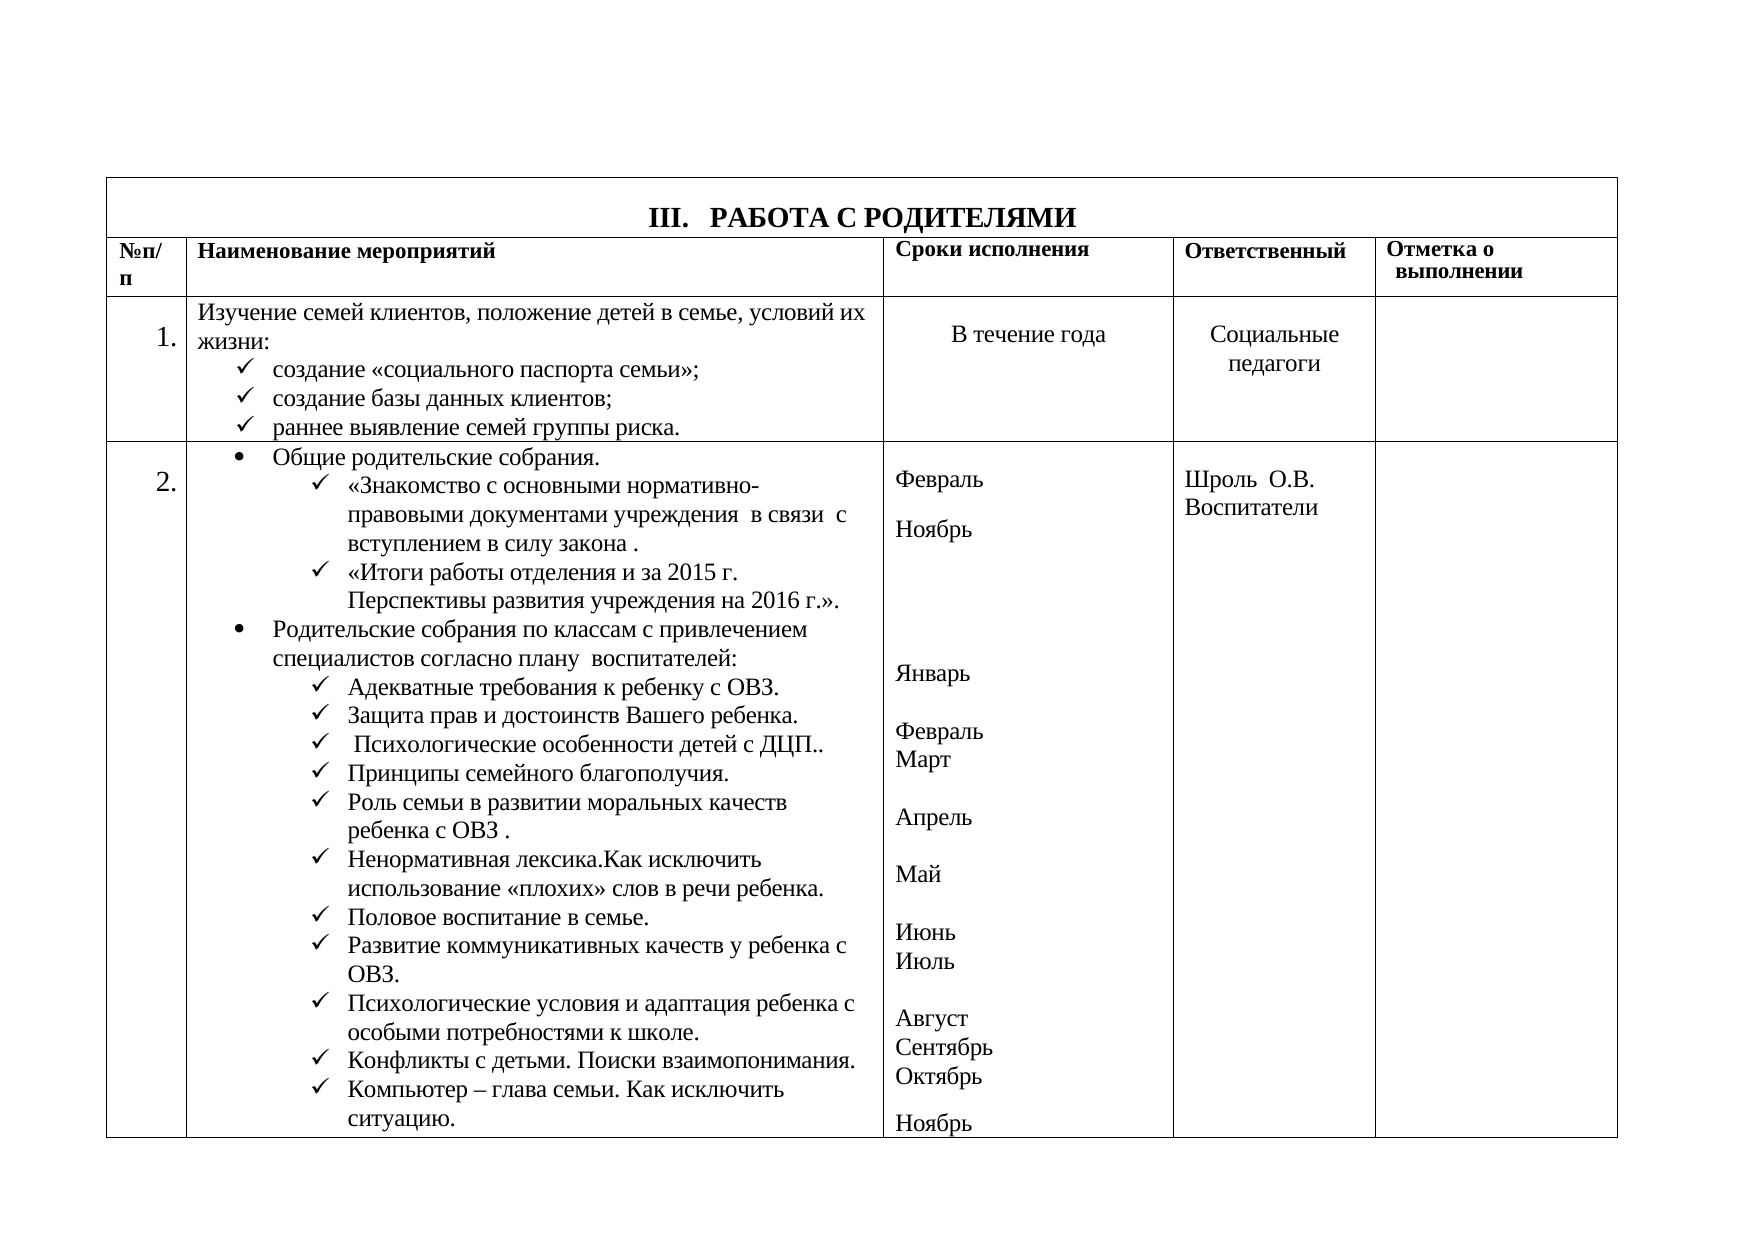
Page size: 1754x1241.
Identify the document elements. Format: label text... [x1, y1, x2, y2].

table_cell [107, 297, 186, 441]
table_cell [107, 442, 186, 1137]
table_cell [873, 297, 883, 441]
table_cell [884, 442, 1173, 1137]
table_cell Отметка о выполнении [1376, 238, 1617, 296]
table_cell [1174, 442, 1375, 1137]
table_cell №п/п [107, 238, 186, 296]
table_cell Сроки исполнения [884, 238, 1173, 296]
table_cell [1376, 442, 1617, 1137]
table_cell В течение года [884, 297, 1173, 441]
table_cell III. РАБОТА С РОДИТЕЛЯМИ [107, 178, 1617, 237]
table_cell Ответственный [1174, 238, 1375, 296]
table_cell Социальные педагоги [1174, 297, 1375, 441]
table_cell [1376, 297, 1617, 441]
table_cell Наименование мероприятий [187, 238, 883, 296]
